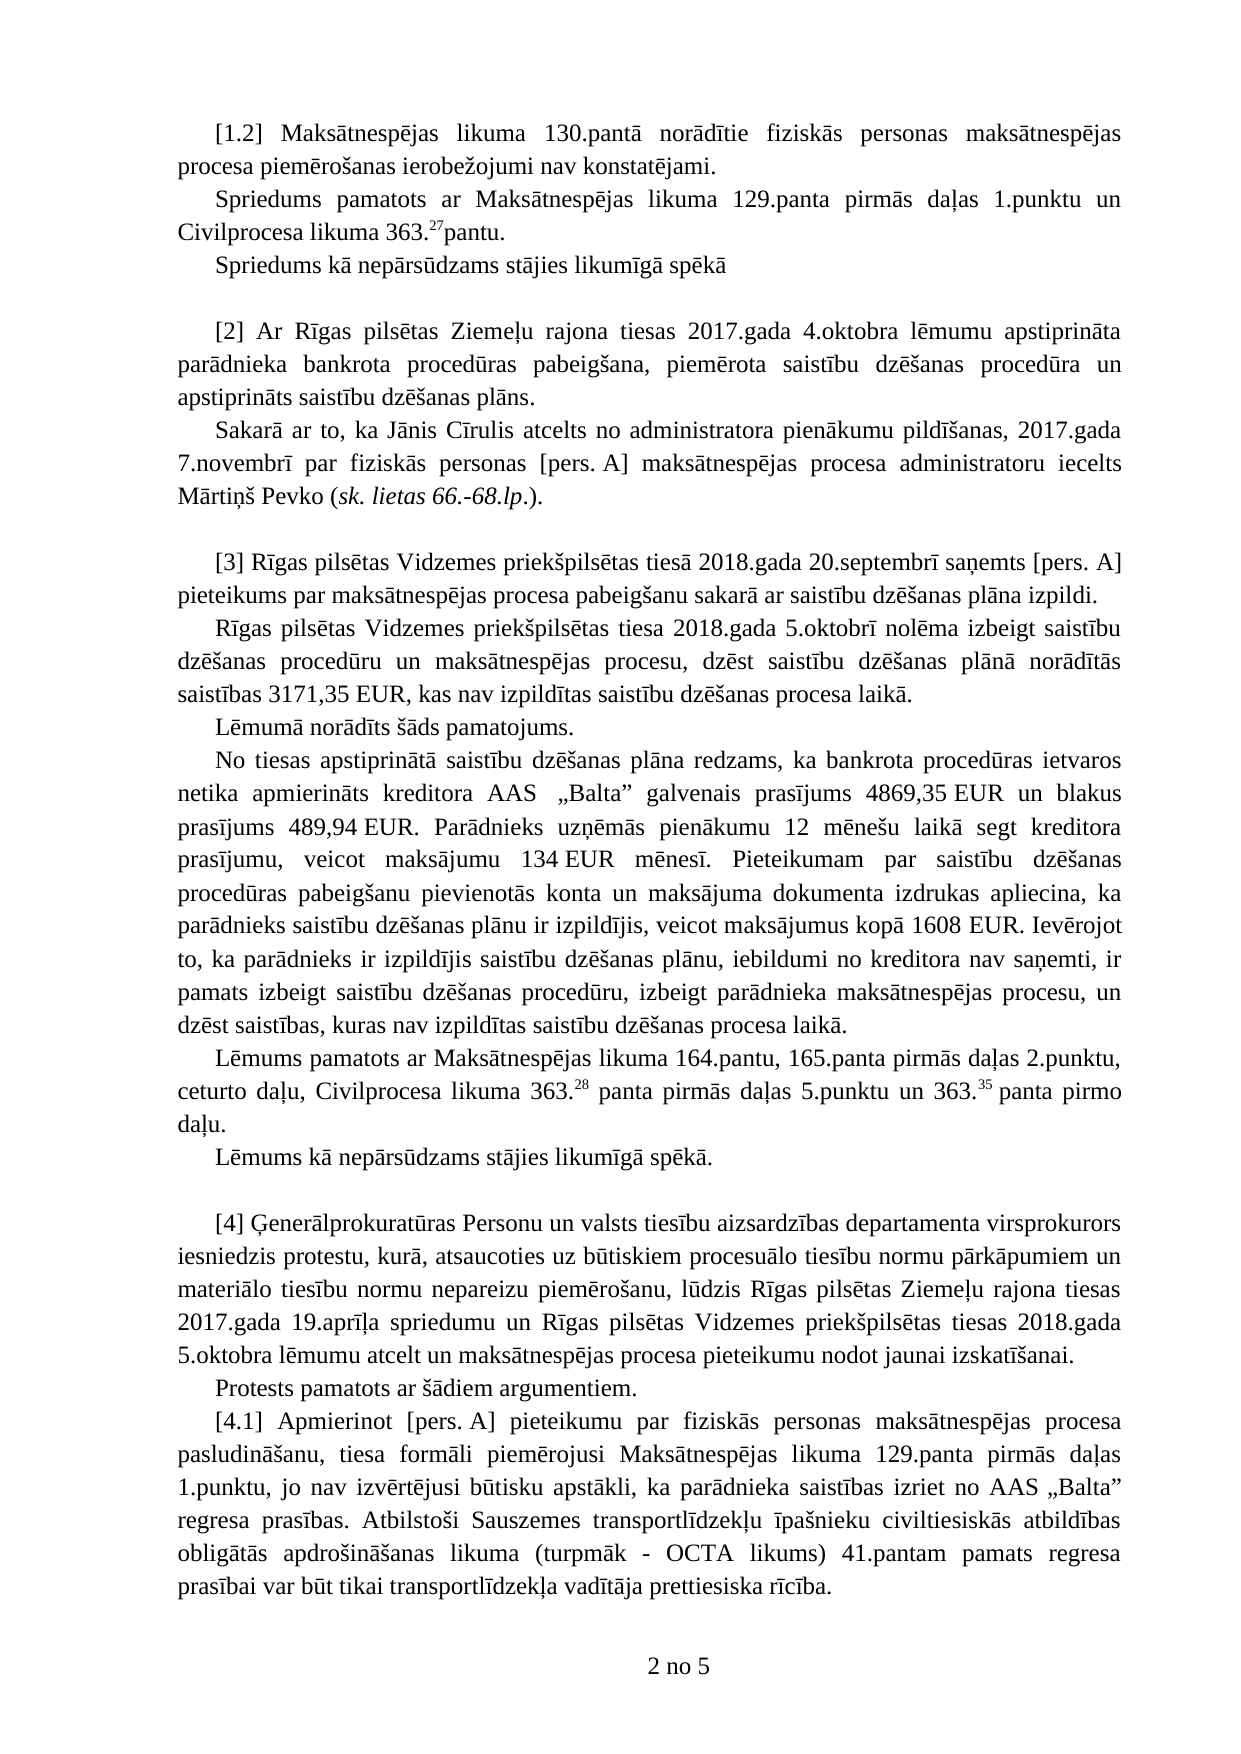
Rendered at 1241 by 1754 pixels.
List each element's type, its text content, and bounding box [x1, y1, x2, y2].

text Spriedums pamatots ar Maksātnespējas likuma 129.panta pirmās daļas 1.punktu un Civilprocesa likuma 363.27pantu. [177, 184, 1122, 246]
text Lēmums kā nepārsūdzams stājies likumīgā spēkā. [177, 1142, 1122, 1171]
text No tiesas apstiprinātā saistību dzēšanas plāna redzams, ka bankrota procedūras ietvaros netika apmierināts kreditora AAS „Balta” galvenais prasījums 4869,35 EUR un blakus prasījums 489,94 EUR. Parādnieks uzņēmās pienākumu 12 mēnešu laikā segt kreditora prasījumu, veicot maksājumu 134 EUR mēnesī. Pieteikumam par saistību dzēšanas procedūras pabeigšanu pievienotās konta un maksājuma dokumenta izdrukas apliecina, ka parādnieks saistību dzēšanas plānu ir izpildījis, veicot maksājumus kopā 1608 EUR. Ievērojot to, ka parādnieks ir izpildījis saistību dzēšanas plānu, iebildumi no kreditora nav saņemti, ir pamats izbeigt saistību dzēšanas procedūru, izbeigt parādnieka maksātnespējas procesu, un dzēst saistības, kuras nav izpildītas saistību dzēšanas procesa laikā. [177, 746, 1122, 1038]
text Protests pamatots ar šādiem argumentiem. [177, 1373, 1122, 1402]
text [2] Ar Rīgas pilsētas Ziemeļu rajona tiesas 2017.gada 4.oktobra lēmumu apstiprināta parādnieka bankrota procedūras pabeigšana, piemērota saistību dzēšanas procedūra un apstiprināts saistību dzēšanas plāns. [177, 316, 1122, 411]
text Sakarā ar to, ka Jānis Cīrulis atcelts no administratora pienākumu pildīšanas, 2017.gada 7.novembrī par fiziskās personas [pers. A] maksātnespējas procesa administratoru iecelts Mārtiņš Pevko (sk. lietas 66.-68.lp.). [177, 415, 1122, 510]
text Rīgas pilsētas Vidzemes priekšpilsētas tiesa 2018.gada 5.oktobrī nolēma izbeigt saistību dzēšanas procedūru un maksātnespējas procesu, dzēst saistību dzēšanas plānā norādītās saistības 3171,35 EUR, kas nav izpildītas saistību dzēšanas procesa laikā. [177, 613, 1122, 708]
text [1.2] Maksātnespējas likuma 130.pantā norādītie fiziskās personas maksātnespējas procesa piemērošanas ierobežojumi nav konstatējami. [177, 118, 1122, 180]
text Spriedums kā nepārsūdzams stājies likumīgā spēkā [177, 250, 1122, 279]
text [4] Ģenerālprokuratūras Personu un valsts tiesību aizsardzības departamenta virsprokurors iesniedzis protestu, kurā, atsaucoties uz būtiskiem procesuālo tiesību normu pārkāpumiem un materiālo tiesību normu nepareizu piemērošanu, lūdzis Rīgas pilsētas Ziemeļu rajona tiesas 2017.gada 19.aprīļa spriedumu un Rīgas pilsētas Vidzemes priekšpilsētas tiesas 2018.gada 5.oktobra lēmumu atcelt un maksātnespējas procesa pieteikumu nodot jaunai izskatīšanai. [177, 1208, 1122, 1369]
text Lēmums pamatots ar Maksātnespējas likuma 164.pantu, 165.panta pirmās daļas 2.punktu, ceturto daļu, Civilprocesa likuma 363.28 panta pirmās daļas 5.punktu un 363.35 panta pirmo daļu. [177, 1043, 1122, 1137]
text [3] Rīgas pilsētas Vidzemes priekšpilsētas tiesā 2018.gada 20.septembrī saņemts [pers. A] pieteikums par maksātnespējas procesa pabeigšanu sakarā ar saistību dzēšanas plāna izpildi. [177, 547, 1122, 609]
text [4.1] Apmierinot [pers. A] pieteikumu par fiziskās personas maksātnespējas procesa pasludināšanu, tiesa formāli piemērojusi Maksātnespējas likuma 129.panta pirmās daļas 1.punktu, jo nav izvērtējusi būtisku apstākli, ka parādnieka saistības izriet no AAS „Balta” regresa prasības. Atbilstoši Sauszemes transportlīdzekļu īpašnieku civiltiesiskās atbildības obligātās apdrošināšanas likuma (turpmāk - OCTA likums) 41.pantam pamats regresa prasībai var būt tikai transportlīdzekļa vadītāja prettiesiska rīcība. [177, 1406, 1122, 1600]
text Lēmumā norādīts šāds pamatojums. [177, 712, 1122, 741]
